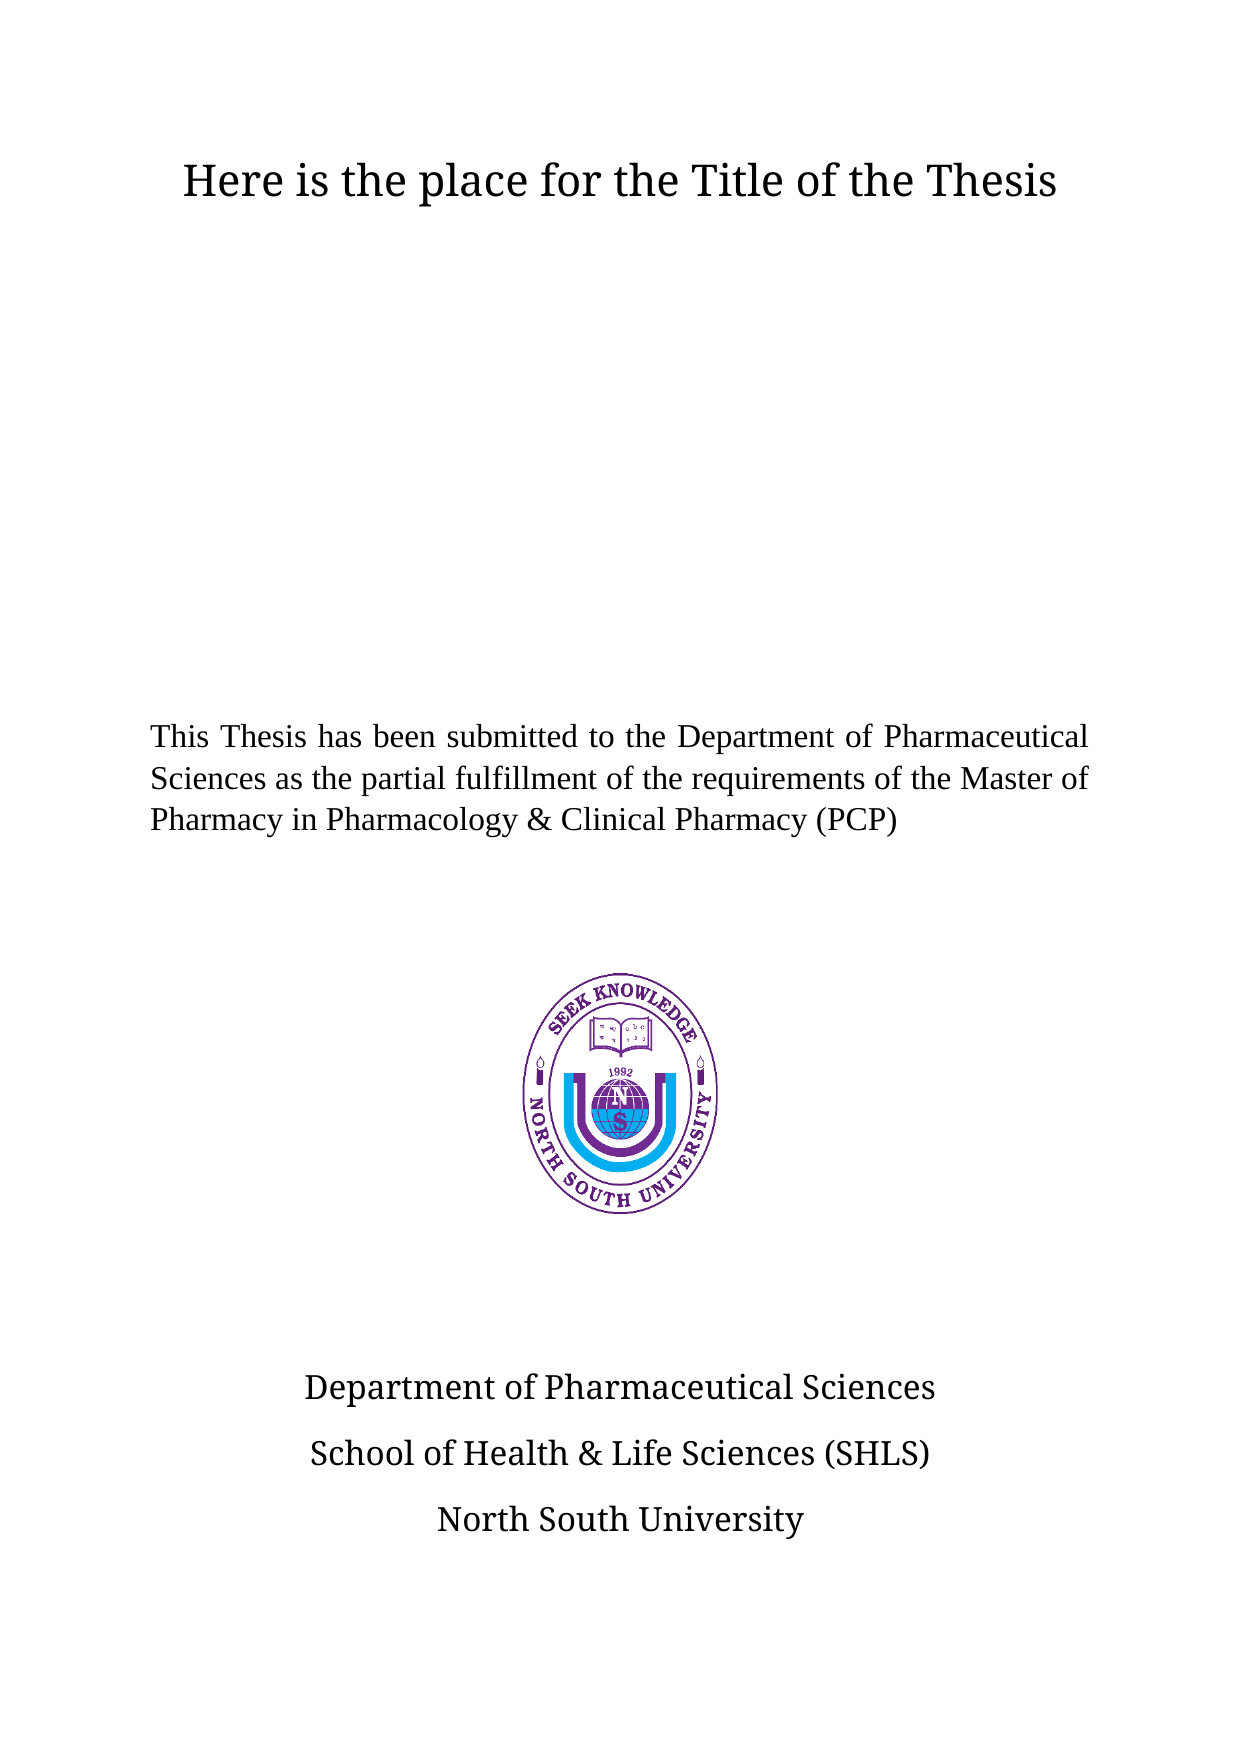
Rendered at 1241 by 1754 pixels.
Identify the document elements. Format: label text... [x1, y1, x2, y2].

text School of Health & Life Sciences (SHLS) [150, 1430, 1090, 1475]
text North South University [150, 1495, 1090, 1541]
text Department of Pharmaceutical Sciences [150, 1364, 1090, 1409]
text This Thesis has been submitted to the Department of Pharmaceutical Sciences as the partial fulfillment of the requirements of the Master of Pharmacy in Pharmacology & Clinical Pharmacy (PCP) [150, 717, 1090, 838]
text Here is the place for the Title of the Thesis [150, 150, 1090, 209]
picture [522, 973, 718, 1214]
